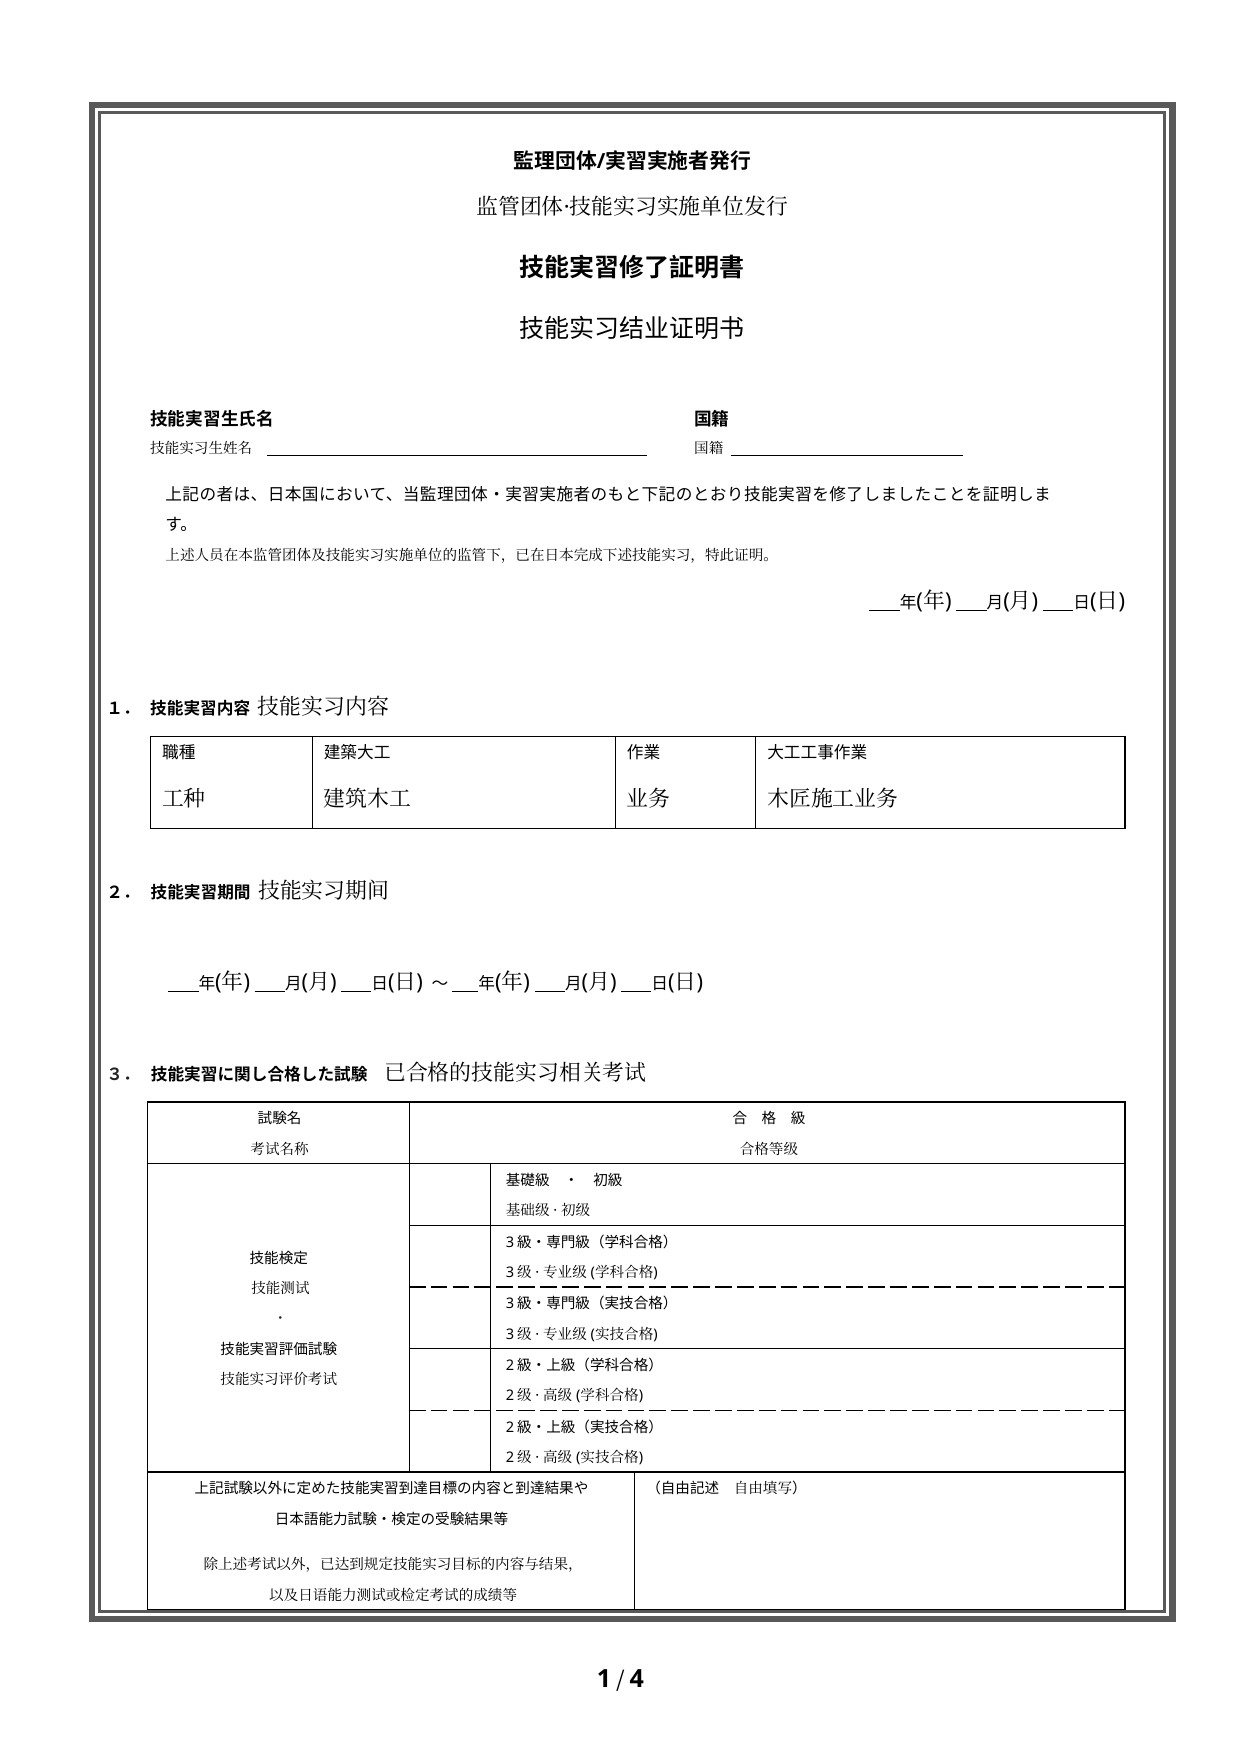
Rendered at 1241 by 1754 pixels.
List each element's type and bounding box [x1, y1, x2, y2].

table_header [95, 108, 1169, 1610]
